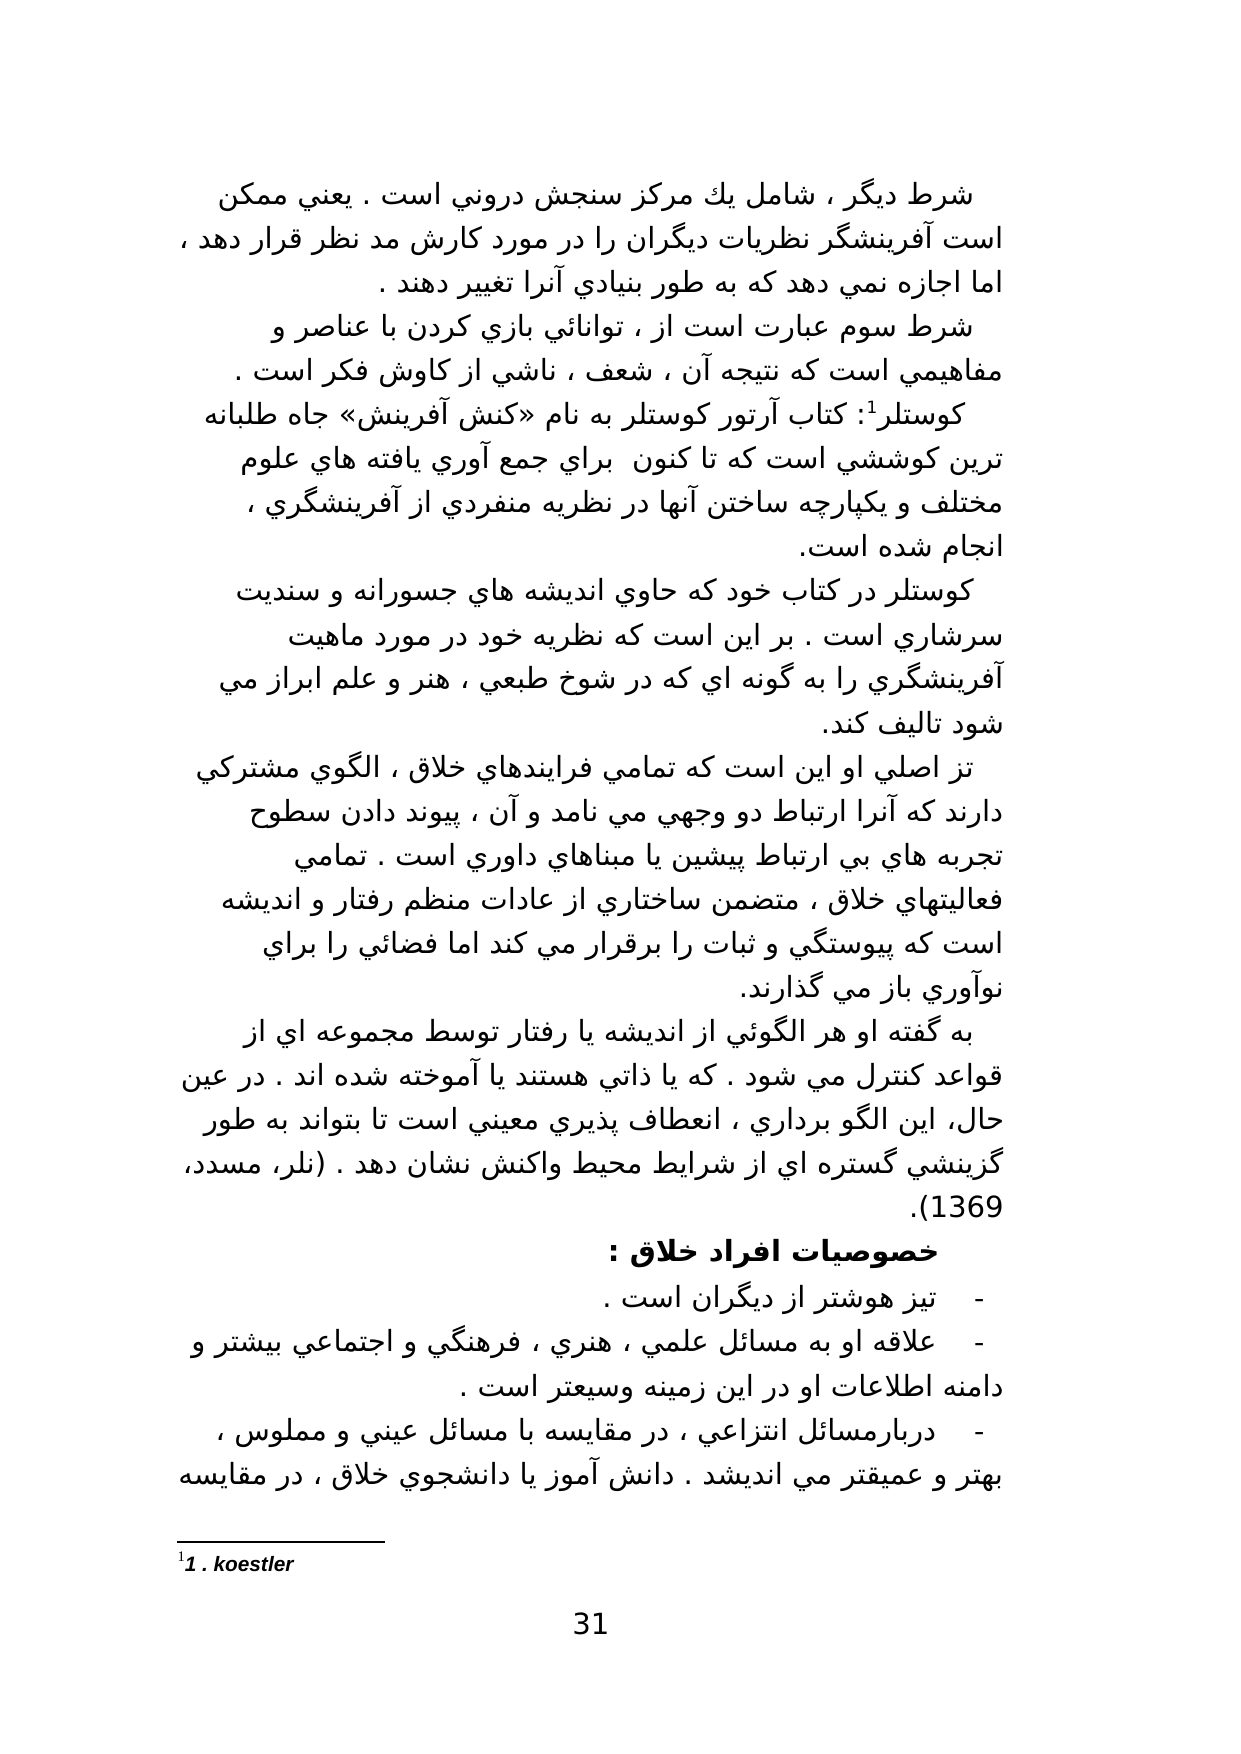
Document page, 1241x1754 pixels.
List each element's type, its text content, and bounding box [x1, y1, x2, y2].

list تيز هوشتر از ديگران است . [177, 1280, 1004, 1314]
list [177, 1413, 1004, 1491]
text خصوصيات افراد خلاق : [177, 1235, 1004, 1269]
list علاقه او به مسائل علمي ، هنري ، فرهنگي و اجتماعي بيشتر و دامنه اطلاعات او در اين زمينه وسيعتر است . [177, 1324, 1004, 1403]
text تز اصلي او اين است كه تمامي فرايندهاي خلاق ، الگوي مشتركي دارند كه آنرا ارتباط دو وجهي مي نامد و آن ، پيوند دادن سطوح تجربه هاي بي ارتباط پيشين يا مبناهاي داوري است . تمامي فعاليتهاي خلاق ، متضمن ساختاري از عادات منظم رفتار و انديشه است كه پيوستگي و ثبات را برقرار مي كند اما فضائي را براي نوآوري باز مي گذارند. [177, 750, 1004, 1004]
text شرط ديگر ، شامل يك مركز سنجش دروني است . يعني ممكن است آفرينشگر نظريات ديگران را در مورد كارش مد نظر قرار دهد ، اما اجازه نمي دهد كه به طور بنيادي آنرا تغيير دهند . [177, 177, 1004, 299]
text شرط سوم عبارت است از ، توانائي بازي كردن با عناصر و مفاهيمي است كه نتيجه آن ، شعف ، ناشي از كاوش فكر است . [177, 309, 1004, 387]
text به گفته او هر الگوئي از انديشه يا رفتار توسط مجموعه اي از قواعد كنترل مي شود . كه يا ذاتي هستند يا آموخته شده اند . در عين حال، اين الگو برداري ، انعطاف پذيري معيني است تا بتواند به طور گزينشي گستره اي از شرايط محيط واكنش نشان دهد . (نلر، مسدد، 1369). [177, 1014, 1004, 1224]
text كوستلر: كتاب آرتور كوستلر به نام «كنش آفرينش» جاه طلبانه ترين كوششي است كه تا كنون براي جمع آوري يافته هاي علوم مختلف و يكپارچه ساختن آنها در نظريه منفردي از آفرينشگري ، انجام شده است. [177, 397, 1004, 564]
text كوستلر در كتاب خود كه حاوي انديشه هاي جسورانه و سنديت سرشاري است . بر اين است كه نظريه خود در مورد ماهيت آفرينشگري را به گونه اي كه در شوخ طبعي ، هنر و علم ابراز مي شود تاليف كند. [177, 574, 1004, 740]
